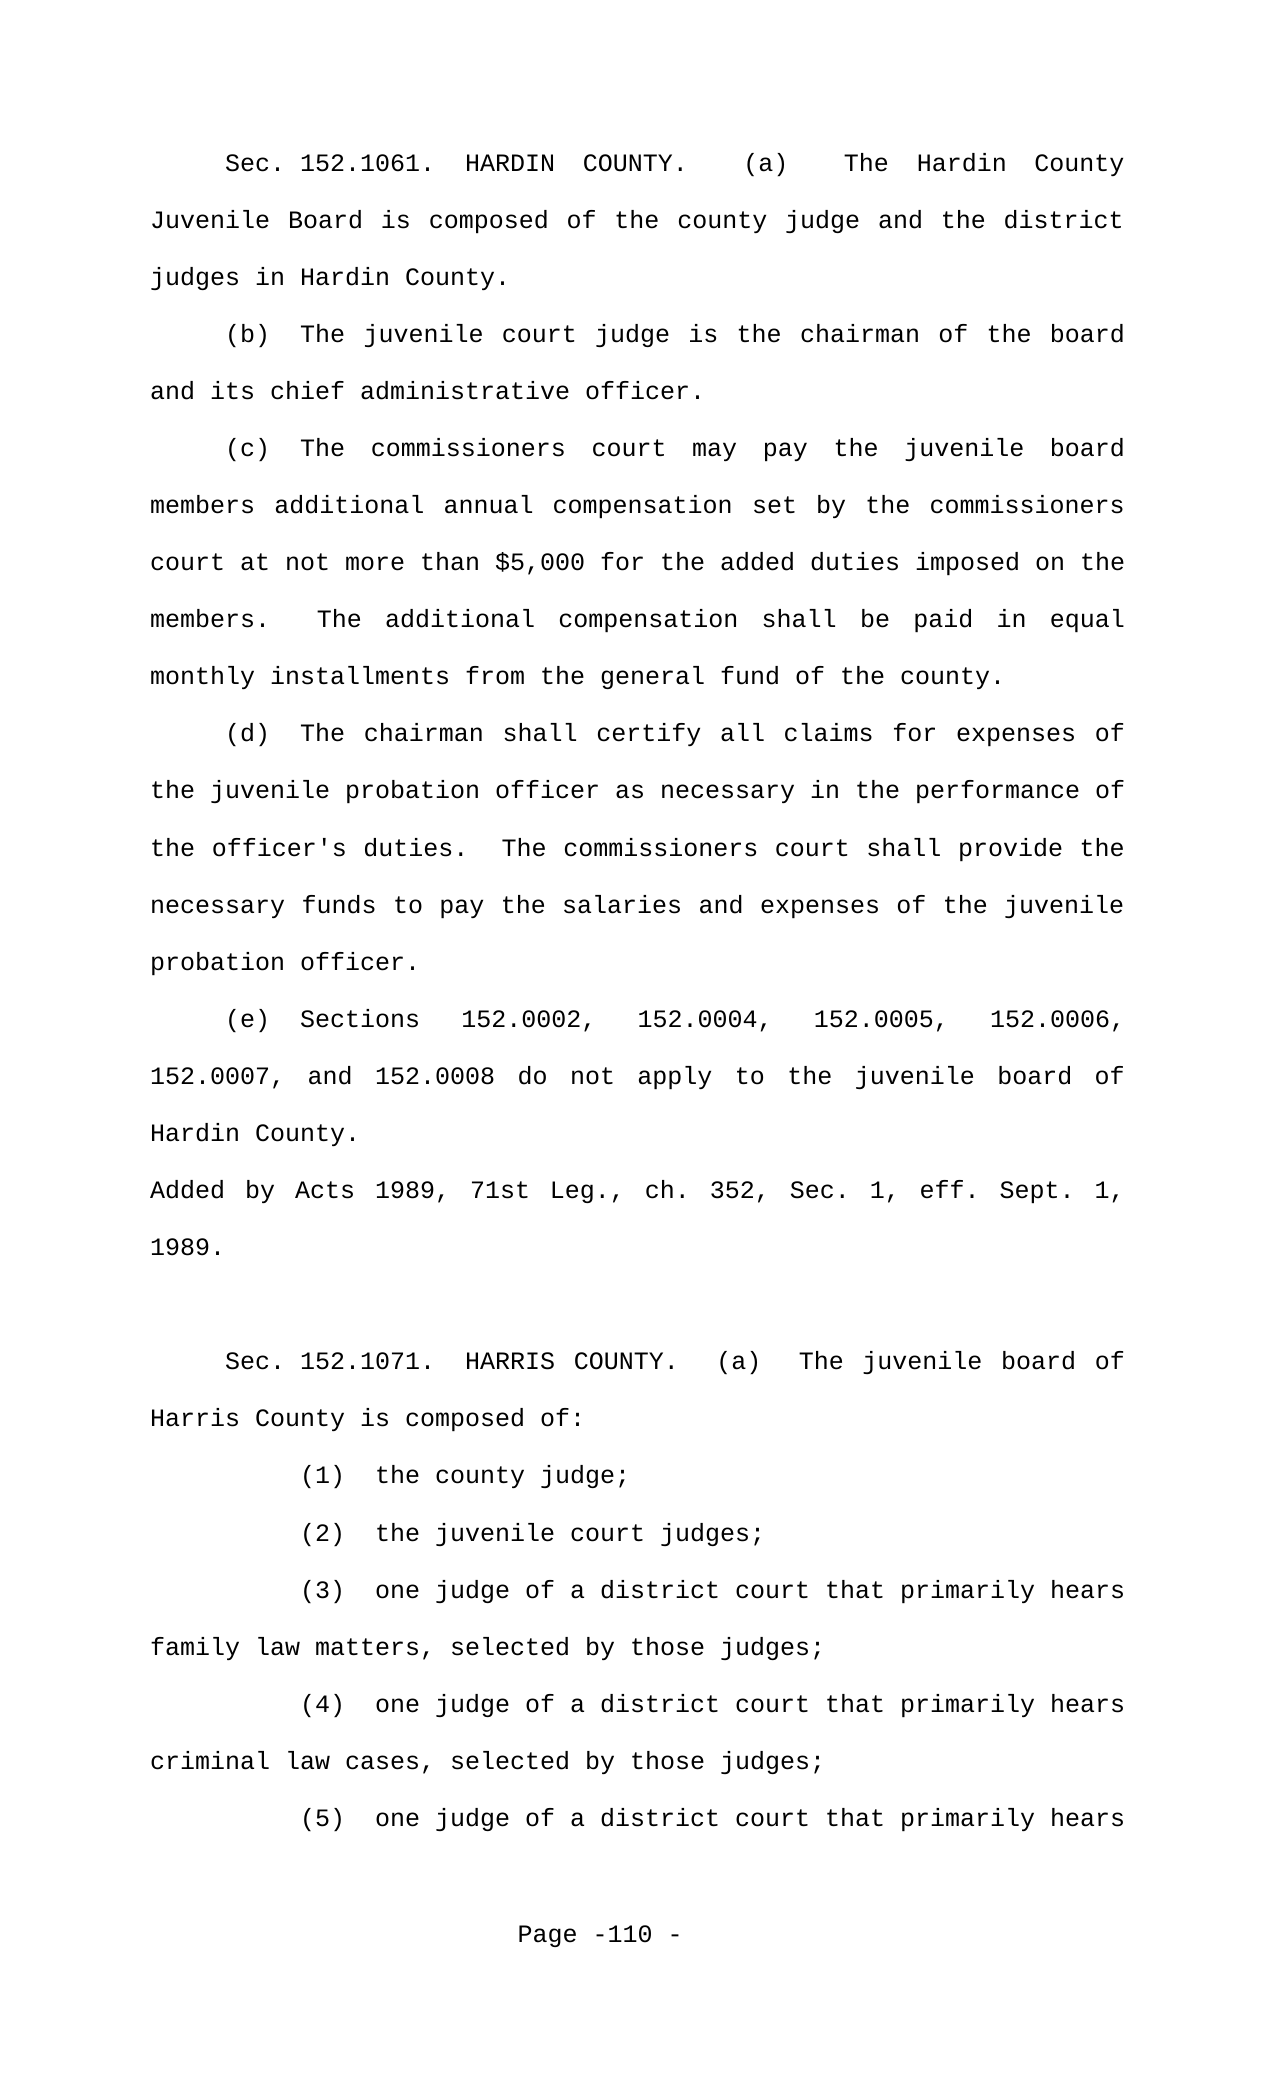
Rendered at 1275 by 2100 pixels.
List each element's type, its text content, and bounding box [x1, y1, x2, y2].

text (b) The juvenile court judge is the chairman of the board and its chief administrative officer. [150, 321, 1125, 407]
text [150, 1805, 1125, 1834]
text (4) one judge of a district court that primarily hears criminal law cases, selected by those judges; [150, 1691, 1125, 1777]
text (1) the county judge; [150, 1463, 1125, 1491]
text Added by Acts 1989, 71st Leg., ch. 352, Sec. 1, eff. Sept. 1, 1989. [150, 1177, 1125, 1263]
text (d) The chairman shall certify all claims for expenses of the juvenile probation officer as necessary in the performance of the officer's duties. The commissioners court shall provide the necessary funds to pay the salaries and expenses of the juvenile probation officer. [150, 721, 1125, 978]
text Sec. 152.1071. HARRIS COUNTY. (a) The juvenile board of Harris County is composed of: [150, 1349, 1125, 1434]
text Sec. 152.1061. HARDIN COUNTY. (a) The Hardin County Juvenile Board is composed of the county judge and the district judges in Hardin County. [150, 150, 1125, 293]
text (e) Sections 152.0002, 152.0004, 152.0005, 152.0006, 152.0007, and 152.0008 do not apply to the juvenile board of Hardin County. [150, 1006, 1125, 1149]
text (2) the juvenile court judges; [150, 1520, 1125, 1548]
text (c) The commissioners court may pay the juvenile board members additional annual compensation set by the commissioners court at not more than $5,000 for the added duties imposed on the members. The additional compensation shall be paid in equal monthly installments from the general fund of the county. [150, 435, 1125, 692]
text (3) one judge of a district court that primarily hears family law matters, selected by those judges; [150, 1577, 1125, 1663]
